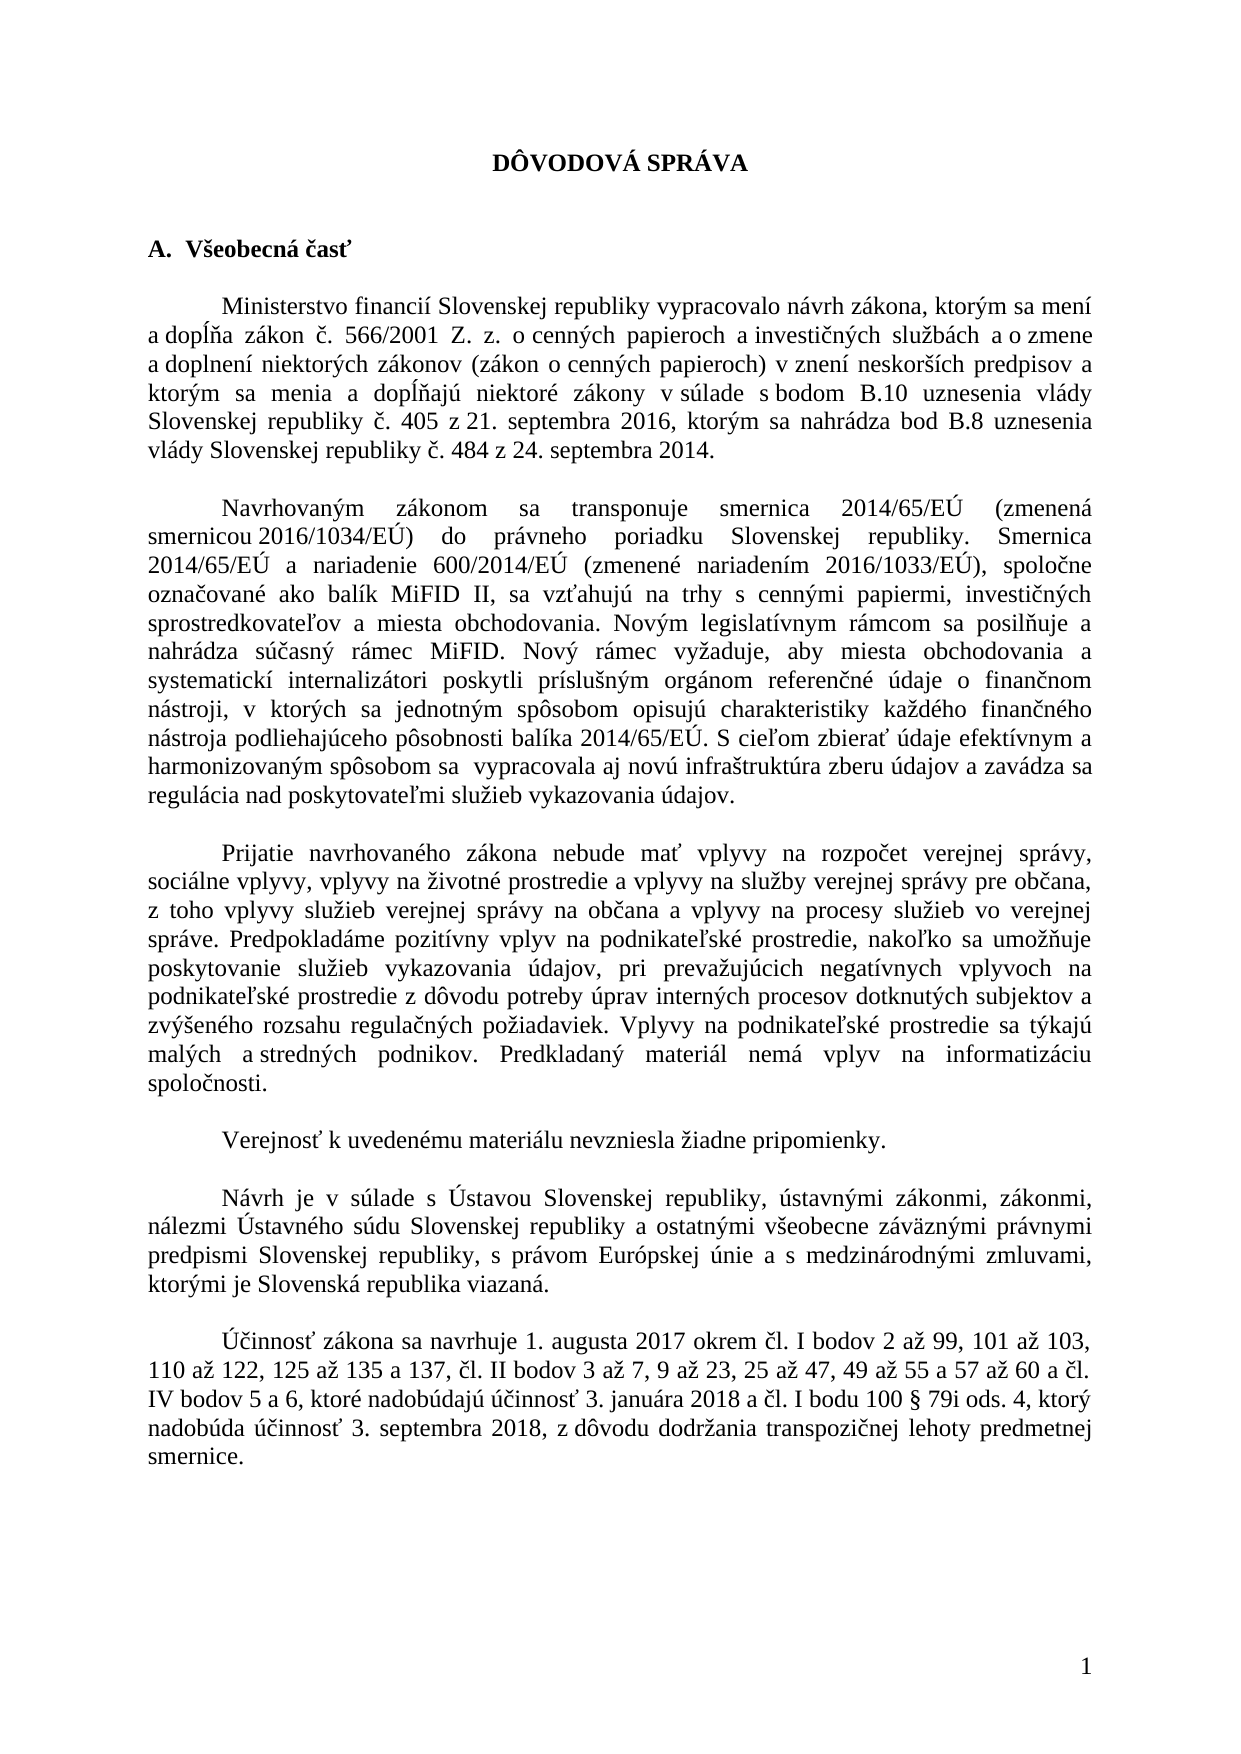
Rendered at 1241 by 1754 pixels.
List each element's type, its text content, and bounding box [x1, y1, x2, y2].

list Prijatie navrhovaného zákona nebude mať vplyvy na rozpočet verejnej správy, sociálne vplyvy, vplyvy na životné prostredie a vplyvy na služby verejnej správy pre občana, z toho vplyvy služieb verejnej správy na občana a vplyvy na procesy služieb vo verejnej správe. Predpokladáme pozitívny vplyv na podnikateľské prostredie, nakoľko sa umožňuje poskytovanie služieb vykazovania údajov, pri prevažujúcich negatívnych vplyvoch na podnikateľské prostredie z dôvodu potreby úprav interných procesov dotknutých subjektov a zvýšeného rozsahu regulačných požiadaviek. Vplyvy na podnikateľské prostredie sa týkajú malých a stredných podnikov. Predkladaný materiál nemá vplyv na informatizáciu spoločnosti. [148, 838, 1093, 1096]
text Účinnosť zákona sa navrhuje 1. augusta 2017 okrem čl. I bodov 2 až 99, 101 až 103, 110 až 122, 125 až 135 a 137, čl. II bodov 3 až 7, 9 až 23, 25 až 47, 49 až 55 a 57 až 60 a čl. IV bodov 5 a 6, ktoré nadobúdajú účinnosť 3. januára 2018 a čl. I bodu 100 § 79i ods. 4, ktorý nadobúda účinnosť 3. septembra 2018, z dôvodu dodržania transpozičnej lehoty predmetnej smernice. [148, 1326, 1093, 1470]
list Všeobecná časť [148, 234, 1093, 263]
list Verejnosť k uvedenému materiálu nevzniesla žiadne pripomienky. [148, 1125, 1093, 1154]
text Navrhovaným zákonom sa transponuje smernica 2014/65/EÚ (zmenená smernicou 2016/1034/EÚ) do právneho poriadku Slovenskej republiky. Smernica 2014/65/EÚ a nariadenie 600/2014/EÚ (zmenené nariadením 2016/1033/EÚ), spoločne označované ako balík MiFID II, sa vzťahujú na trhy s cennými papiermi, investičných sprostredkovateľov a miesta obchodovania. Novým legislatívnym rámcom sa posilňuje a nahrádza súčasný rámec MiFID. Nový rámec vyžaduje, aby miesta obchodovania a systematickí internalizátori poskytli príslušným orgánom referenčné údaje o finančnom nástroji, v ktorých sa jednotným spôsobom opisujú charakteristiky každého finančného nástroja podliehajúceho pôsobnosti balíka 2014/65/EÚ. S cieľom zbierať údaje efektívnym a harmonizovaným spôsobom sa vypracovala aj novú infraštruktúra zberu údajov a zavádza sa regulácia nad poskytovateľmi služieb vykazovania údajov. [148, 493, 1093, 809]
text Ministerstvo financií Slovenskej republiky vypracovalo návrh zákona, ktorým sa mení a dopĺňa zákon č. 566/2001 Z. z. o cenných papieroch a investičných službách a o zmene a doplnení niektorých zákonov (zákon o cenných papieroch) v znení neskorších predpisov a ktorým sa menia a dopĺňajú niektoré zákony v súlade s bodom B.10 uznesenia vlády Slovenskej republiky č. 405 z 21. septembra 2016, ktorým sa nahrádza bod B.8 uznesenia vlády Slovenskej republiky č. 484 z 24. septembra 2014. [148, 291, 1093, 464]
text DÔVODOVÁ SPRÁVA [148, 148, 1093, 176]
text Návrh je v súlade s Ústavou Slovenskej republiky, ústavnými zákonmi, zákonmi, nálezmi Ústavného súdu Slovenskej republiky a ostatnými všeobecne záväznými právnymi predpismi Slovenskej republiky, s právom Európskej únie a s medzinárodnými zmluvami, ktorými je Slovenská republika viazaná. [148, 1183, 1093, 1298]
